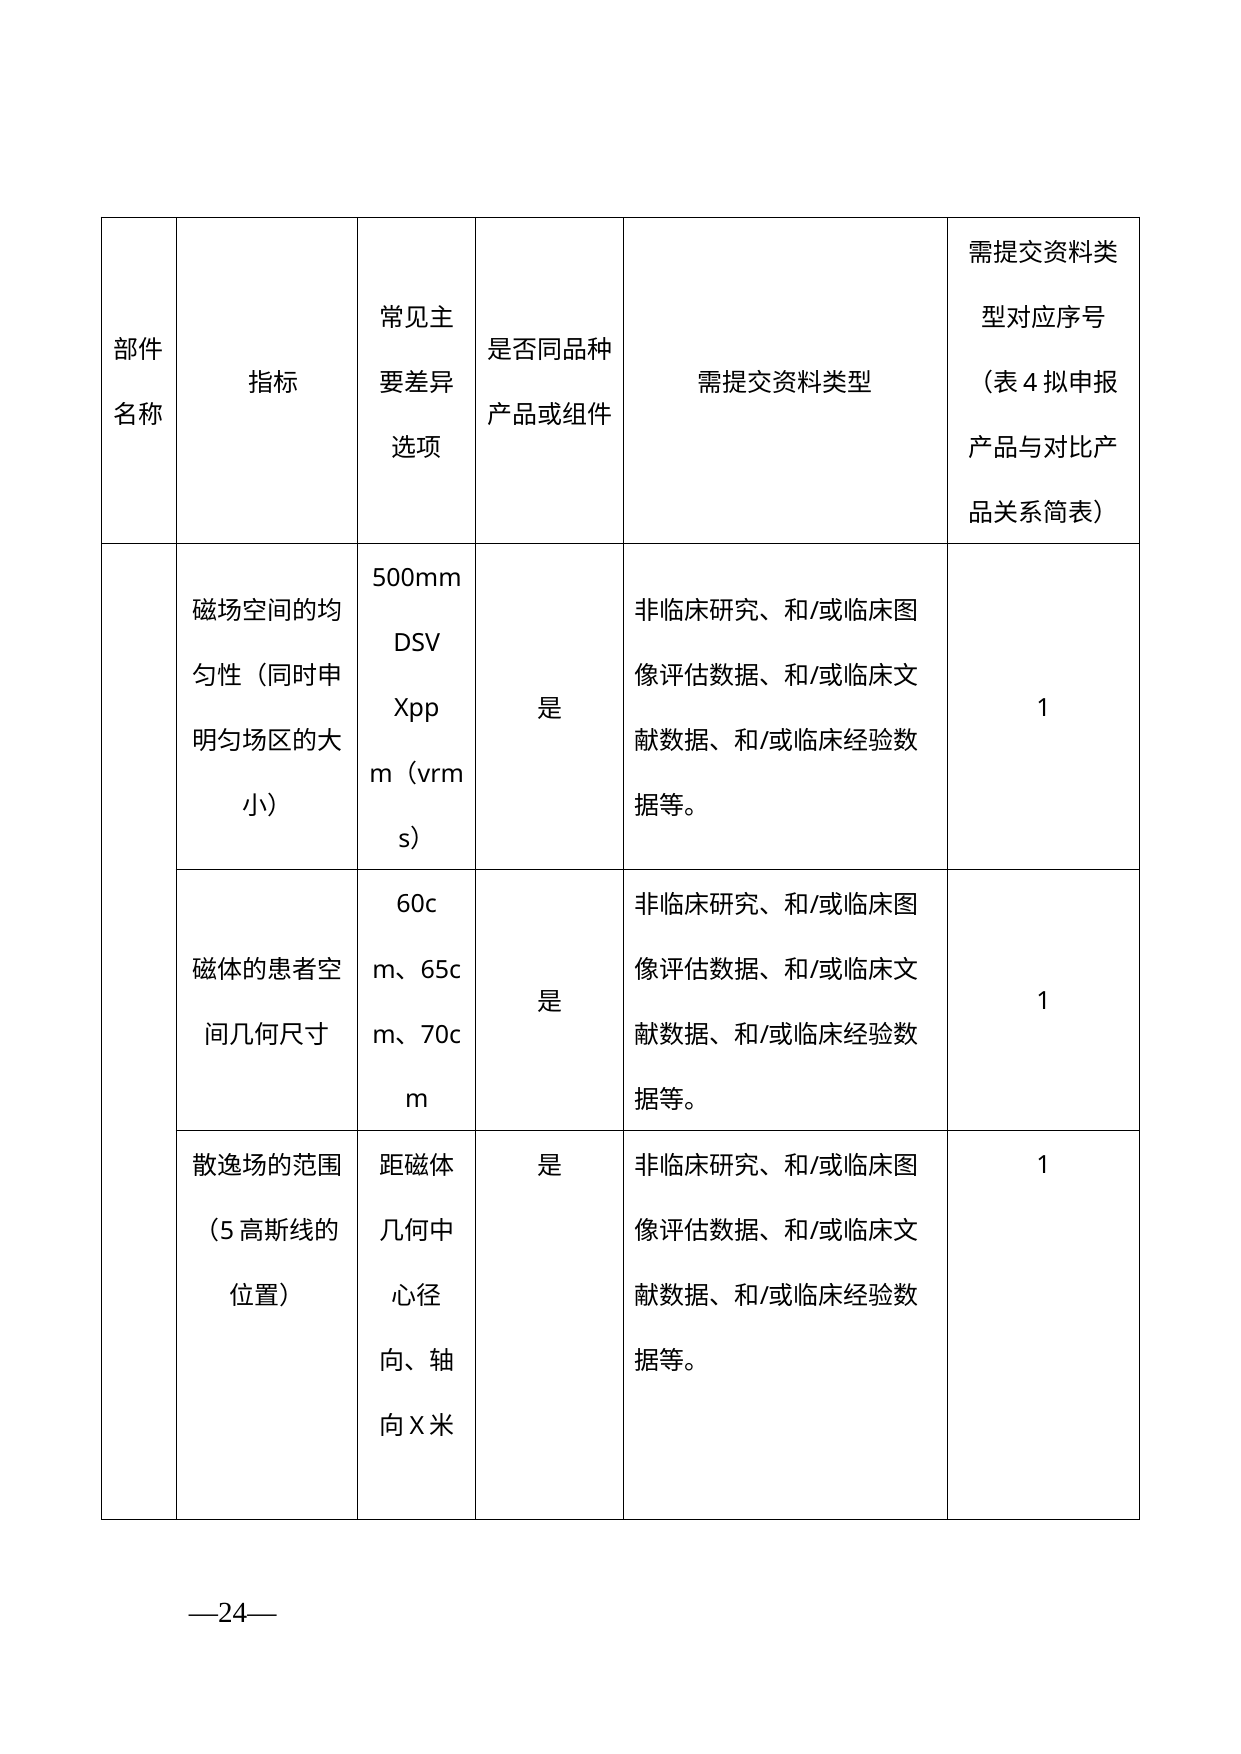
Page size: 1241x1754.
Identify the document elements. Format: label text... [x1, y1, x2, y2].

table_header 是否同品种产品或组件 [476, 218, 623, 543]
table_cell 500mmDSV Xppm（vrms） [358, 544, 475, 869]
table_cell 磁场空间的均匀性（同时申明匀场区的大小） [177, 544, 357, 869]
table_cell 非临床研究、和/或临床图像评估数据、和/或临床文献数据、和/或临床经验数据等。 [624, 1131, 947, 1519]
table_cell 非临床研究、和/或临床图像评估数据、和/或临床文献数据、和/或临床经验数据等。 [624, 544, 947, 869]
table_cell 距磁体几何中心径向、轴向X米 [358, 1131, 475, 1519]
table_header 常见主要差异选项 [358, 218, 475, 543]
table_cell 60cm、65cm、70cm [358, 870, 475, 1130]
table_cell 磁体的患者空间几何尺寸 [177, 870, 357, 1130]
table_header 需提交资料类型对应序号（表4 拟申报产品与对比产品关系简表） [948, 218, 1139, 543]
table_cell 是 [476, 1131, 623, 1519]
table_cell 1 [948, 544, 1139, 869]
table_cell 是 [476, 544, 623, 869]
table_cell 散逸场的范围（5高斯线的位置） [177, 1131, 357, 1519]
table_cell 是 [476, 870, 623, 1130]
table_cell 非临床研究、和/或临床图像评估数据、和/或临床文献数据、和/或临床经验数据等。 [624, 870, 947, 1130]
table_cell 1 [948, 1131, 1139, 1519]
table_header 需提交资料类型 [624, 218, 947, 543]
table_header 部件名称 [102, 218, 176, 543]
table_header 指标 [177, 218, 357, 543]
table_cell 1 [948, 870, 1139, 1130]
